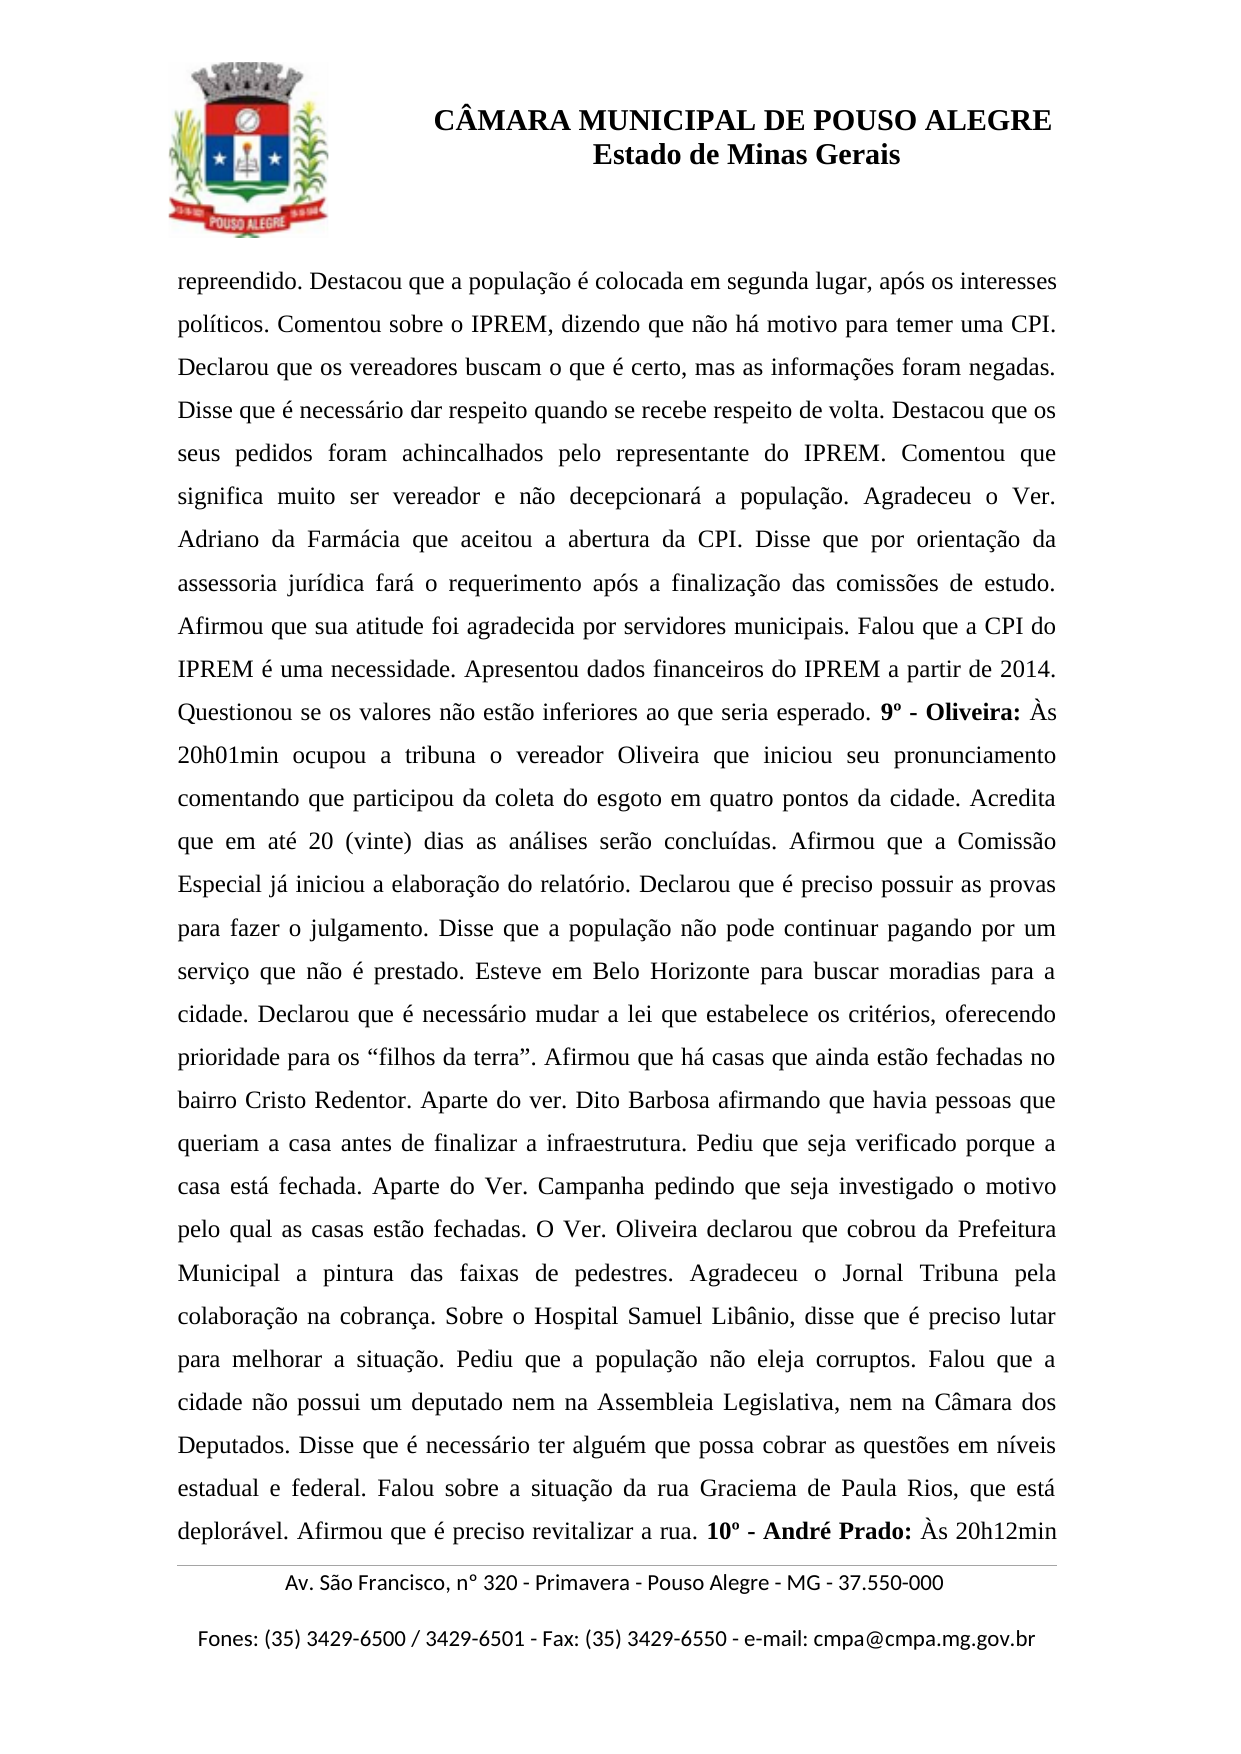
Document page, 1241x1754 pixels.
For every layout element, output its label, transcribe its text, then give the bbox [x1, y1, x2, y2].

picture [168, 62, 329, 238]
